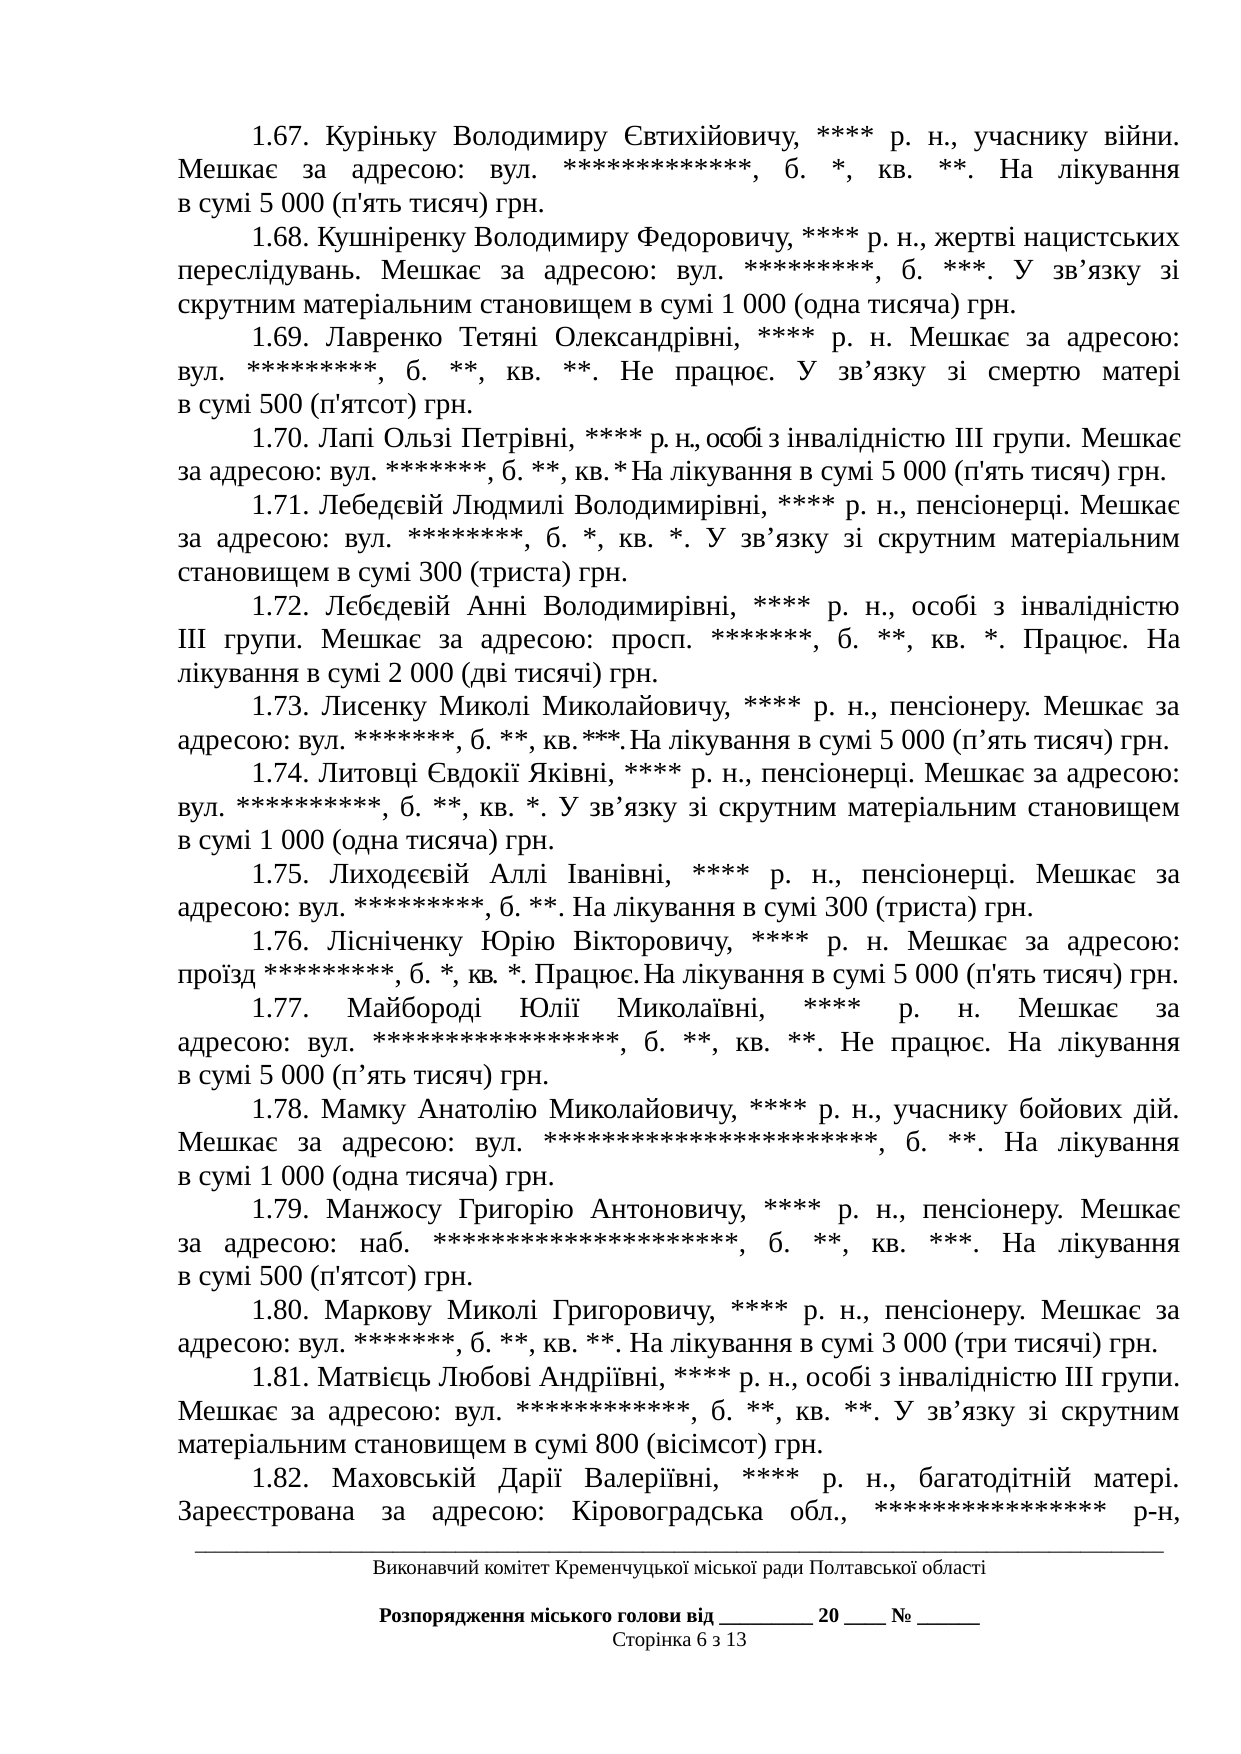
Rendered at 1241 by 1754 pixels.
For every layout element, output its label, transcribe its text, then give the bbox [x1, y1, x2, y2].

text 1.74. Литовці Євдокії Яківні, **** р. н., пенсіонерці. Мешкає за адресою: вул. **********, б. **, кв. *. У зв’язку зі скрутним матеріальним становищем в сумі 1 000 (одна тисяча) грн. [177, 755, 1181, 856]
text 1.75. Лиходєєвій Аллі Іванівні, **** р. н., пенсіонерці. Мешкає за адресою: вул. *********, б. **. На лікування в сумі 300 (триста) грн. [177, 856, 1181, 923]
text 1.80. Маркову Миколі Григоровичу, **** р. н., пенсіонеру. Мешкає за адресою: вул. *******, б. **, кв. **. На лікування в сумі 3 000 (три тисячі) грн. [177, 1292, 1181, 1359]
text 1.76. Лісніченку Юрію Вікторовичу, **** р. н. Мешкає за адресою: проїзд *********, б. *, кв. *. Працює. На лікування в сумі 5 000 (п'ять тисяч) грн. [177, 923, 1181, 990]
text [177, 1460, 1181, 1527]
text 1.71. Лебедєвій Людмилі Володимирівні, **** р. н., пенсіонерці. Мешкає за адресою: вул. ********, б. *, кв. *. У зв’язку зі скрутним матеріальним становищем в сумі 300 (триста) грн. [177, 487, 1181, 588]
text 1.77. Майбороді Юлії Миколаївні, **** р. н. Мешкає за адресою: вул. *****************, б. **, кв. **. Не працює. На лікування в сумі 5 000 (п’ять тисяч) грн. [177, 990, 1181, 1091]
text 1.79. Манжосу Григорію Антоновичу, **** р. н., пенсіонеру. Мешкає за адресою: наб. *********************, б. **, кв. ***. На лікування в сумі 500 (п'ятсот) грн. [177, 1191, 1181, 1292]
text 1.78. Мамку Анатолію Миколайовичу, **** р. н., учаснику бойових дій. Мешкає за адресою: вул. ***********************, б. **. На лікування в сумі 1 000 (одна тисяча) грн. [177, 1091, 1181, 1191]
text 1.69. Лавренко Тетяні Олександрівні, **** р. н. Мешкає за адресою: вул. *********, б. **, кв. **. Не працює. У зв’язку зі смертю матері в сумі 500 (п'ятсот) грн. [177, 319, 1181, 420]
text 1.81. Матвієць Любові Андріївні, **** р. н., особі з інвалідністю ІІІ групи. Мешкає за адресою: вул. ************, б. **, кв. **. У зв’язку зі скрутним матеріальним становищем в сумі 800 (вісімсот) грн. [177, 1359, 1181, 1460]
text 1.68. Кушніренку Володимиру Федоровичу, **** р. н., жертві нацистських переслідувань. Мешкає за адресою: вул. *********, б. ***. У зв’язку зі скрутним матеріальним становищем в сумі 1 000 (одна тисяча) грн. [177, 219, 1181, 319]
text 1.73. Лисенку Миколі Миколайовичу, **** р. н., пенсіонеру. Мешкає за адресою: вул. *******, б. **, кв. ***. На лікування в сумі 5 000 (п’ять тисяч) грн. [177, 688, 1181, 755]
text 1.70. Лапі Ользі Петрівні, **** р. н., особі з інвалідністю ІІІ групи. Мешкає за адресою: вул. *******, б. **, кв. * На лікування в сумі 5 000 (п'ять тисяч) грн. [177, 420, 1181, 487]
text 1.67. Куріньку Володимиру Євтихійовичу, **** р. н., учаснику війни. Мешкає за адресою: вул. *************, б. *, кв. **. На лікування в сумі 5 000 (п'ять тисяч) грн. [177, 118, 1181, 219]
text 1.72. Лєбєдевій Анні Володимирівні, **** р. н., особі з інвалідністю ІІІ групи. Мешкає за адресою: просп. *******, б. **, кв. *. Працює. На лікування в сумі 2 000 (дві тисячі) грн. [177, 588, 1181, 688]
